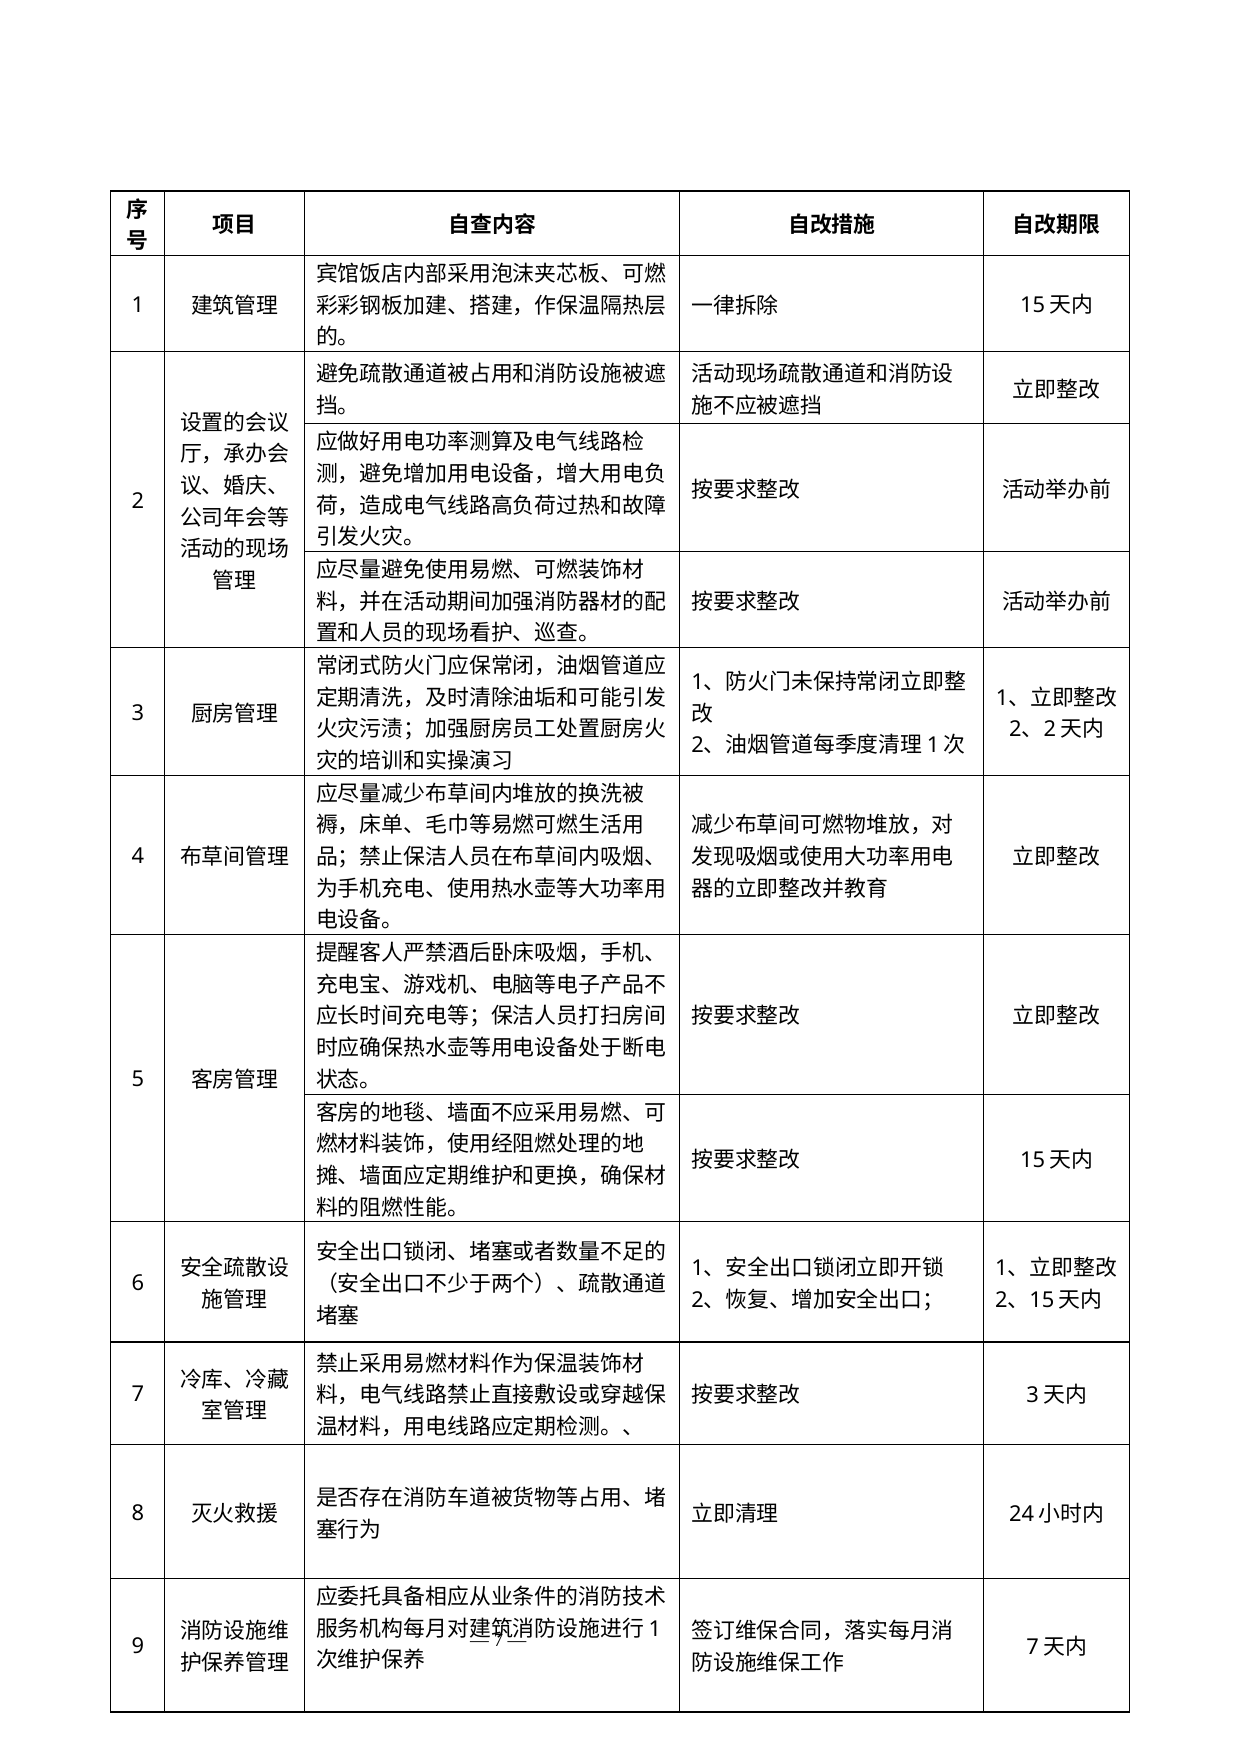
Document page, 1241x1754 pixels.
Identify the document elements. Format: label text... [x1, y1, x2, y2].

table_cell 冷库、冷藏室管理 [165, 1343, 304, 1444]
table_cell 提醒客人严禁酒后卧床吸烟，手机、充电宝、游戏机、电脑等电子产品不应长时间充电等；保洁人员打扫房间时应确保热水壶等用电设备处于断电状态。 [305, 935, 679, 1093]
table_cell 6 [111, 1222, 164, 1341]
table_cell 厨房管理 [165, 648, 304, 775]
table_cell 安全疏散设施管理 [165, 1222, 304, 1341]
table_cell 15天内 [984, 256, 1129, 351]
table_cell 7天内 [984, 1579, 1129, 1711]
table_cell 立即整改 [984, 352, 1129, 423]
table_cell 一律拆除 [680, 256, 983, 351]
table_cell 应尽量避免使用易燃、可燃装饰材料，并在活动期间加强消防器材的配置和人员的现场看护、巡查。 [305, 552, 679, 647]
table_cell 禁止采用易燃材料作为保温装饰材料，电气线路禁止直接敷设或穿越保温材料，用电线路应定期检测。、 [305, 1343, 679, 1444]
table_cell 9 [111, 1579, 164, 1711]
table_cell 1 [111, 256, 164, 351]
table_cell 客房的地毯、墙面不应采用易燃、可燃材料装饰，使用经阻燃处理的地摊、墙面应定期维护和更换，确保材料的阻燃性能。 [305, 1095, 679, 1221]
table_cell 防火门未保持常闭立即整改 油烟管道每季度清理1次 [680, 648, 983, 775]
table_cell 24小时内 [984, 1445, 1129, 1578]
table_cell 布草间管理 [165, 776, 304, 934]
table_cell 设置的会议厅，承办会议、婚庆、公司年会等活动的现场管理 [165, 352, 304, 647]
table_header 自改措施 [680, 192, 983, 255]
table_header 自查内容 [305, 192, 679, 255]
table_cell 建筑管理 [165, 256, 304, 351]
table_cell 4 [111, 776, 164, 934]
table_cell 常闭式防火门应保常闭，油烟管道应定期清洗，及时清除油垢和可能引发火灾污渍；加强厨房员工处置厨房火灾的培训和实操演习 [305, 648, 679, 775]
table_cell 3天内 [984, 1343, 1129, 1444]
table_cell 应做好用电功率测算及电气线路检测，避免增加用电设备，增大用电负荷，造成电气线路高负荷过热和故障引发火灾。 [305, 424, 679, 551]
table_header 项目 [165, 192, 304, 255]
table_cell 7 [111, 1343, 164, 1444]
table_cell 应尽量减少布草间内堆放的换洗被褥，床单、毛巾等易燃可燃生活用品；禁止保洁人员在布草间内吸烟、为手机充电、使用热水壶等大功率用电设备。 [305, 776, 679, 934]
table_cell 活动举办前 [984, 424, 1129, 551]
table_cell 15天内 [984, 1095, 1129, 1221]
table_header 序号 [111, 192, 164, 255]
table_cell 2 [111, 352, 164, 647]
table_cell 避免疏散通道被占用和消防设施被遮挡。 [305, 352, 679, 423]
table_cell 客房管理 [165, 935, 304, 1221]
table_cell 是否存在消防车道被货物等占用、堵塞行为 [305, 1445, 679, 1578]
table_cell 立即整改 [984, 935, 1129, 1093]
table_cell 3 [111, 648, 164, 775]
table_cell 减少布草间可燃物堆放，对发现吸烟或使用大功率用电器的立即整改并教育 [680, 776, 983, 934]
table_cell 立即整改 [984, 776, 1129, 934]
table_cell 8 [111, 1445, 164, 1578]
table_cell 1、立即整改 2、15天内 [984, 1222, 1129, 1341]
table_cell 活动举办前 [984, 552, 1129, 647]
table_cell 灭火救援 [165, 1445, 304, 1578]
table_cell 1、安全出口锁闭立即开锁 2、恢复、增加安全出口； [680, 1222, 983, 1341]
table_cell 按要求整改 [680, 1095, 983, 1221]
table_cell 按要求整改 [680, 1343, 983, 1444]
table_cell 按要求整改 [680, 935, 983, 1093]
table_cell 应委托具备相应从业条件的消防技术服务机构每月对建筑消防设施进行1次维护保养 [305, 1579, 679, 1711]
table_cell 立即清理 [680, 1445, 983, 1578]
table_cell 安全出口锁闭、堵塞或者数量不足的（安全出口不少于两个）、疏散通道堵塞 [305, 1222, 679, 1341]
table_cell 宾馆饭店内部采用泡沫夹芯板、可燃彩彩钢板加建、搭建，作保温隔热层的。 [305, 256, 679, 351]
table_cell 按要求整改 [680, 552, 983, 647]
table_cell 按要求整改 [680, 424, 983, 551]
table_cell 消防设施维护保养管理 [165, 1579, 304, 1711]
table_header 自改期限 [984, 192, 1129, 255]
table_cell 5 [111, 935, 164, 1221]
table_cell 立即整改 2天内 [984, 648, 1129, 775]
table_cell 签订维保合同，落实每月消防设施维保工作 [680, 1579, 983, 1711]
table_cell 活动现场疏散通道和消防设施不应被遮挡 [680, 352, 983, 423]
